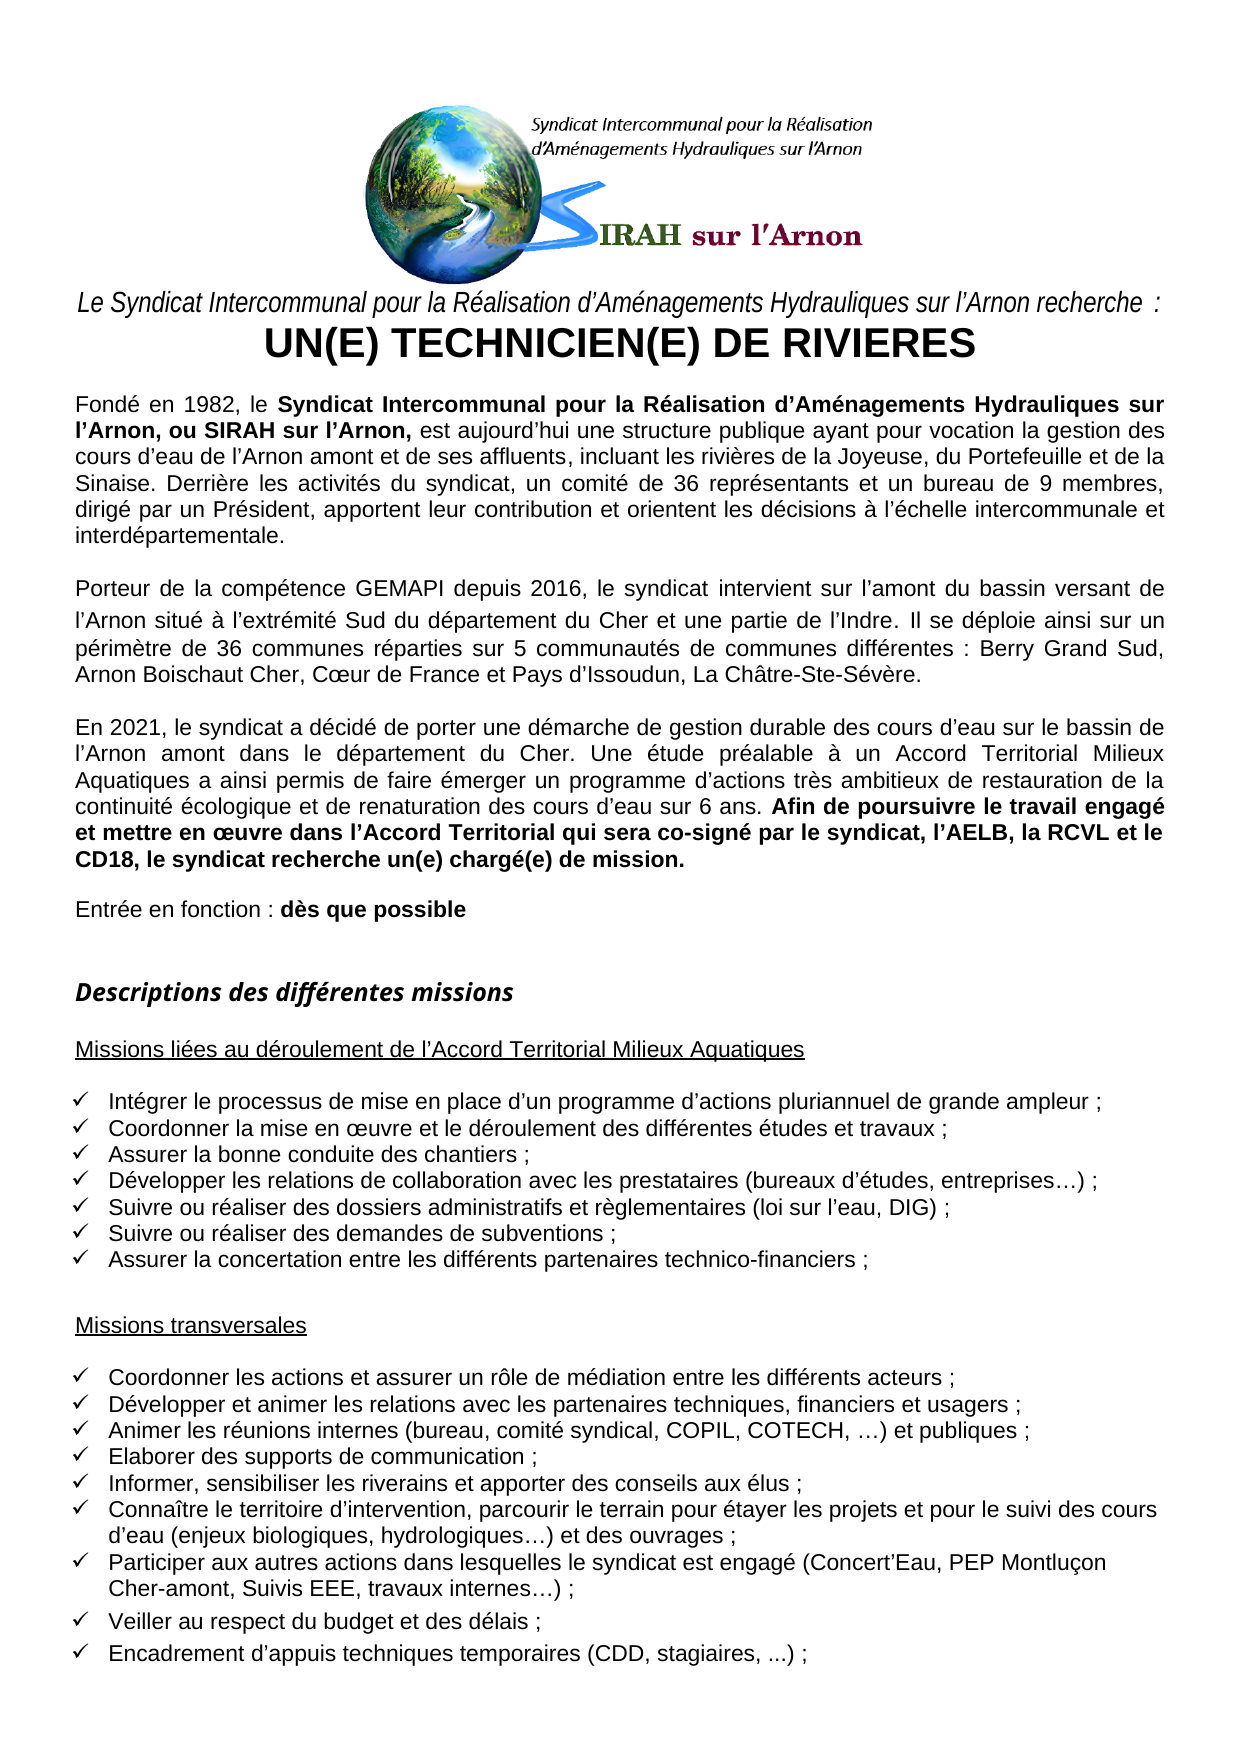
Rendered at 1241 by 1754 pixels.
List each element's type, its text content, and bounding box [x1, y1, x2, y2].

text Fondé en 1982, le Syndicat Intercommunal pour la Réalisation d’Aménagements Hydrauliques sur l’Arnon, ou SIRAH sur l’Arnon, est aujourd’hui une structure publique ayant pour vocation la gestion des cours d’eau de l’Arnon amont et de ses affluents, incluant les rivières de la Joyeuse, du Portefeuille et de la Sinaise. Derrière les activités du syndicat, un comité de 36 représentants et un bureau de 9 membres, dirigé par un Président, apportent leur contribution et orientent les décisions à l’échelle intercommunale et interdépartementale. [75, 391, 1165, 549]
text Missions liées au déroulement de l’Accord Territorial Milieux Aquatiques [75, 1036, 1165, 1062]
list Participer aux autres actions dans lesquelles le syndicat est engagé (Concert’Eau, PEP Montluçon Cher-amont, Suivis EEE, travaux internes…) ; [71, 1549, 1165, 1601]
picture [363, 101, 878, 286]
text Le Syndicat Intercommunal pour la Réalisation d’Aménagements Hydrauliques sur l’Arnon recherche : [75, 285, 1165, 319]
list Animer les réunions internes (bureau, comité syndical, COPIL, COTECH, …) et publiques ; [71, 1417, 1165, 1443]
list Suivre ou réaliser des demandes de subventions ; [71, 1220, 1165, 1246]
list Assurer la bonne conduite des chantiers ; [71, 1141, 1165, 1167]
list Veiller au respect du budget et des délais ; [71, 1608, 1165, 1634]
list Intégrer le processus de mise en place d’un programme d’actions pluriannuel de grande ampleur ; [71, 1088, 1165, 1114]
list Assurer la concertation entre les différents partenaires technico-financiers ; [71, 1246, 1165, 1273]
text Porteur de la compétence GEMAPI depuis 2016, le syndicat intervient sur l’amont du bassin versant de l’Arnon situé à l’extrémité Sud du département du Cher et une partie de l’Indre. Il se déploie ainsi sur un périmètre de 36 communes réparties sur 5 communautés de communes différentes : Berry Grand Sud, Arnon Boischaut Cher, Cœur de France et Pays d’Issoudun, La Châtre-Ste-Sévère. [75, 575, 1165, 688]
text UN(E) TECHNICIEN(E) DE RIVIERES [75, 319, 1165, 367]
list Connaître le territoire d’intervention, parcourir le terrain pour étayer les projets et pour le suivi des cours d’eau (enjeux biologiques, hydrologiques…) et des ouvrages ; [71, 1496, 1165, 1549]
list Informer, sensibiliser les riverains et apporter des conseils aux élus ; [71, 1470, 1165, 1496]
list Elaborer des supports de communication ; [71, 1443, 1165, 1470]
list Encadrement d’appuis techniques temporaires (CDD, stagiaires, ...) ; [71, 1640, 1165, 1667]
list Développer et animer les relations avec les partenaires techniques, financiers et usagers ; [71, 1391, 1165, 1417]
text Descriptions des différentes missions [75, 975, 1165, 1009]
text Entrée en fonction : dès que possible [75, 896, 1165, 922]
list Développer les relations de collaboration avec les prestataires (bureaux d’études, entreprises…) ; [71, 1167, 1165, 1194]
list Coordonner les actions et assurer un rôle de médiation entre les différents acteurs ; [71, 1364, 1165, 1391]
text Missions transversales [75, 1312, 1165, 1338]
list Coordonner la mise en œuvre et le déroulement des différentes études et travaux ; [71, 1114, 1165, 1141]
text En 2021, le syndicat a décidé de porter une démarche de gestion durable des cours d’eau sur le bassin de l’Arnon amont dans le département du Cher. Une étude préalable à un Accord Territorial Milieux Aquatiques a ainsi permis de faire émerger un programme d’actions très ambitieux de restauration de la continuité écologique et de renaturation des cours d’eau sur 6 ans. Afin de poursuivre le travail engagé et mettre en œuvre dans l’Accord Territorial qui sera co-signé par le syndicat, l’AELB, la RCVL et le CD18, le syndicat recherche un(e) chargé(e) de mission. [75, 714, 1165, 872]
list Suivre ou réaliser des dossiers administratifs et règlementaires (loi sur l’eau, DIG) ; [71, 1194, 1165, 1220]
